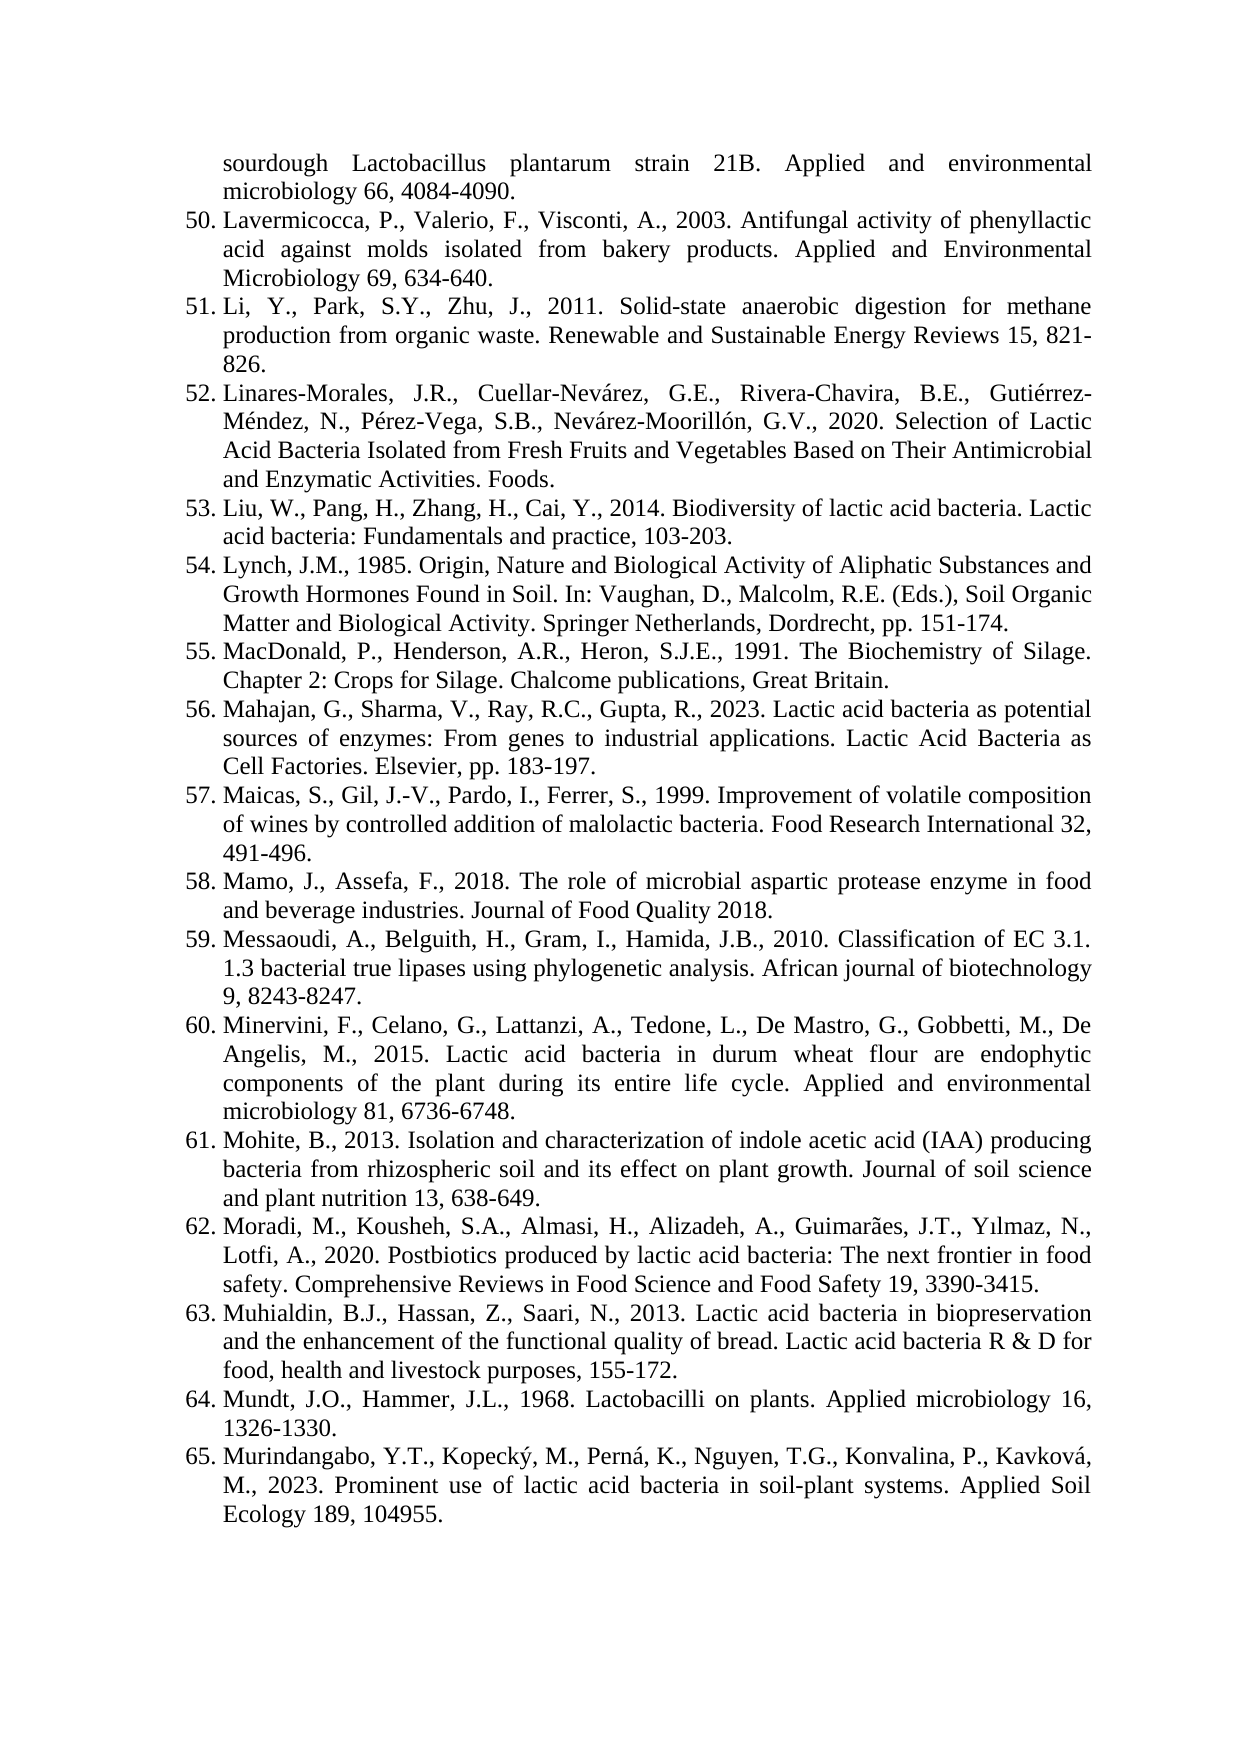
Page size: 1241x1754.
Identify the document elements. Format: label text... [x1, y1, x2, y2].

list Mohite, B., 2013. Isolation and characterization of indole acetic acid (IAA) producing bacteria from rhizospheric soil and its effect on plant growth. Journal of soil science and plant nutrition 13, 638-649. [185, 1125, 1093, 1211]
list Li, Y., Park, S.Y., Zhu, J., 2011. Solid-state anaerobic digestion for methane production from organic waste. Renewable and Sustainable Energy Reviews 15, 821-826. [185, 291, 1093, 378]
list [185, 148, 1093, 205]
list Murindangabo, Y.T., Kopecký, M., Perná, K., Nguyen, T.G., Konvalina, P., Kavková, M., 2023. Prominent use of lactic acid bacteria in soil-plant systems. Applied Soil Ecology 189, 104955. [185, 1441, 1093, 1528]
list Minervini, F., Celano, G., Lattanzi, A., Tedone, L., De Mastro, G., Gobbetti, M., De Angelis, M., 2015. Lactic acid bacteria in durum wheat flour are endophytic components of the plant during its entire life cycle. Applied and environmental microbiology 81, 6736-6748. [185, 1010, 1093, 1125]
list Messaoudi, A., Belguith, H., Gram, I., Hamida, J.B., 2010. Classification of EC 3.1. 1.3 bacterial true lipases using phylogenetic analysis. African journal of biotechnology 9, 8243-8247. [185, 924, 1093, 1010]
list Linares-Morales, J.R., Cuellar-Nevárez, G.E., Rivera-Chavira, B.E., Gutiérrez-Méndez, N., Pérez-Vega, S.B., Nevárez-Moorillón, G.V., 2020. Selection of Lactic Acid Bacteria Isolated from Fresh Fruits and Vegetables Based on Their Antimicrobial and Enzymatic Activities. Foods. [185, 378, 1093, 493]
list Lynch, J.M., 1985. Origin, Nature and Biological Activity of Aliphatic Substances and Growth Hormones Found in Soil. In: Vaughan, D., Malcolm, R.E. (Eds.), Soil Organic Matter and Biological Activity. Springer Netherlands, Dordrecht, pp. 151-174. [185, 550, 1093, 636]
list Maicas, S., Gil, J.-V., Pardo, I., Ferrer, S., 1999. Improvement of volatile composition of wines by controlled addition of malolactic bacteria. Food Research International 32, 491-496. [185, 780, 1093, 866]
list Liu, W., Pang, H., Zhang, H., Cai, Y., 2014. Biodiversity of lactic acid bacteria. Lactic acid bacteria: Fundamentals and practice, 103-203. [185, 493, 1093, 550]
list Mahajan, G., Sharma, V., Ray, R.C., Gupta, R., 2023. Lactic acid bacteria as potential sources of enzymes: From genes to industrial applications. Lactic Acid Bacteria as Cell Factories. Elsevier, pp. 183-197. [185, 694, 1093, 780]
list Mundt, J.O., Hammer, J.L., 1968. Lactobacilli on plants. Applied microbiology 16, 1326-1330. [185, 1384, 1093, 1441]
list Lavermicocca, P., Valerio, F., Visconti, A., 2003. Antifungal activity of phenyllactic acid against molds isolated from bakery products. Applied and Environmental Microbiology 69, 634-640. [185, 205, 1093, 291]
list Muhialdin, B.J., Hassan, Z., Saari, N., 2013. Lactic acid bacteria in biopreservation and the enhancement of the functional quality of bread. Lactic acid bacteria R & D for food, health and livestock purposes, 155-172. [185, 1298, 1093, 1384]
list Moradi, M., Kousheh, S.A., Almasi, H., Alizadeh, A., Guimarães, J.T., Yılmaz, N., Lotfi, A., 2020. Postbiotics produced by lactic acid bacteria: The next frontier in food safety. Comprehensive Reviews in Food Science and Food Safety 19, 3390-3415. [185, 1211, 1093, 1298]
list Mamo, J., Assefa, F., 2018. The role of microbial aspartic protease enzyme in food and beverage industries. Journal of Food Quality 2018. [185, 866, 1093, 924]
list MacDonald, P., Henderson, A.R., Heron, S.J.E., 1991. The Biochemistry of Silage. Chapter 2: Crops for Silage. Chalcome publications, Great Britain. [185, 636, 1093, 694]
